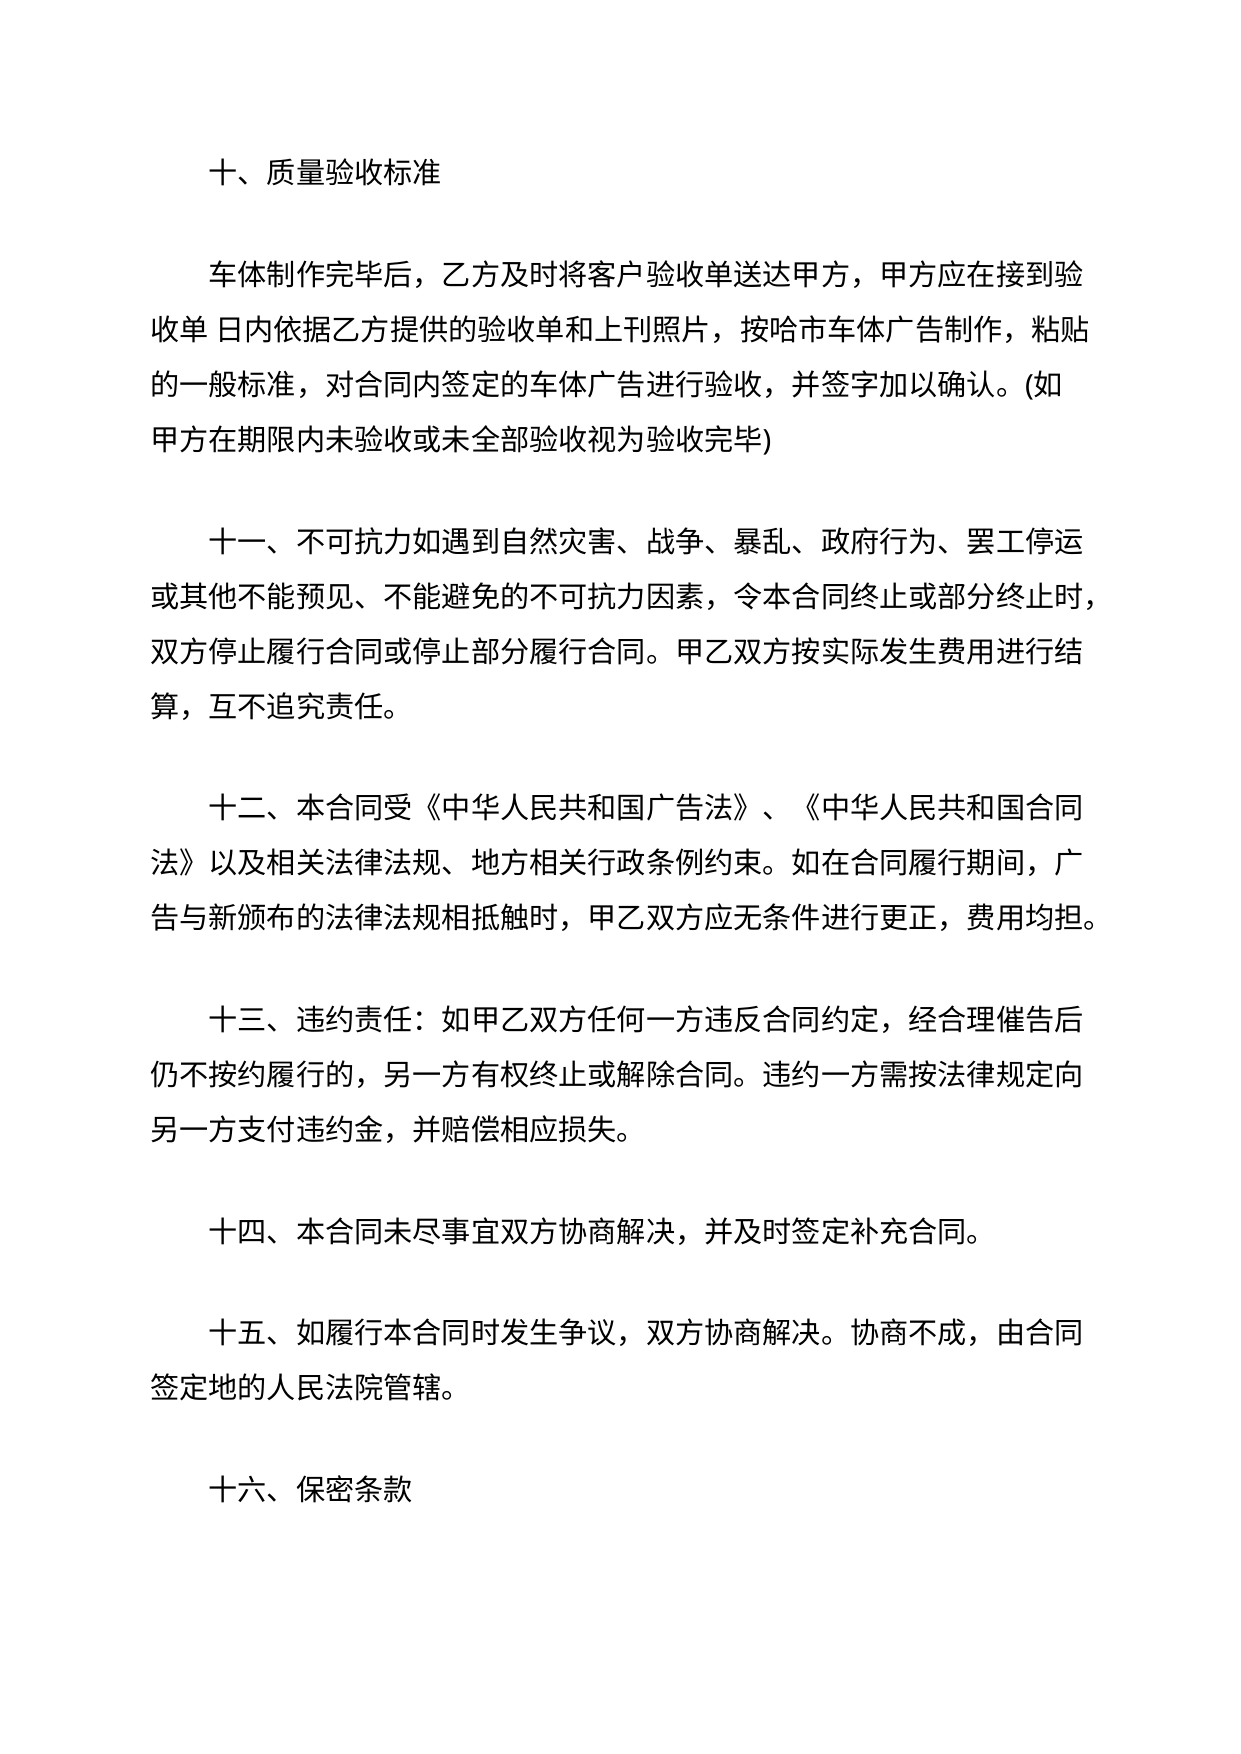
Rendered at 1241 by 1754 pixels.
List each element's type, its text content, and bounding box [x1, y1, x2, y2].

text 十三、违约责任：如甲乙双方任何一方违反合同约定，经合理催告后仍不按约履行的，另一方有权终止或解除合同。违约一方需按法律规定向另一方支付违约金，并赔偿相应损失。 [150, 997, 1090, 1149]
text 十六、保密条款 [150, 1467, 1090, 1509]
text 十一、不可抗力如遇到自然灾害、战争、暴乱、政府行为、罢工停运或其他不能预见、不能避免的不可抗力因素，令本合同终止或部分终止时，双方停止履行合同或停止部分履行合同。甲乙双方按实际发生费用进行结算，互不追究责任。 [150, 518, 1090, 726]
text 十、质量验收标准 [150, 150, 1090, 192]
text 车体制作完毕后，乙方及时将客户验收单送达甲方，甲方应在接到验收单 日内依据乙方提供的验收单和上刊照片，按哈市车体广告制作，粘贴的一般标准，对合同内签定的车体广告进行验收，并签字加以确认。(如甲方在期限内未验收或未全部验收视为验收完毕) [150, 252, 1090, 459]
text 十五、如履行本合同时发生争议，双方协商解决。协商不成，由合同签定地的人民法院管辖。 [150, 1310, 1090, 1407]
text 十二、本合同受《中华人民共和国广告法》、《中华人民共和国合同法》以及相关法律法规、地方相关行政条例约束。如在合同履行期间，广告与新颁布的法律法规相抵触时，甲乙双方应无条件进行更正，费用均担。 [150, 785, 1090, 937]
text 十四、本合同未尽事宜双方协商解决，并及时签定补充合同。 [150, 1208, 1090, 1250]
